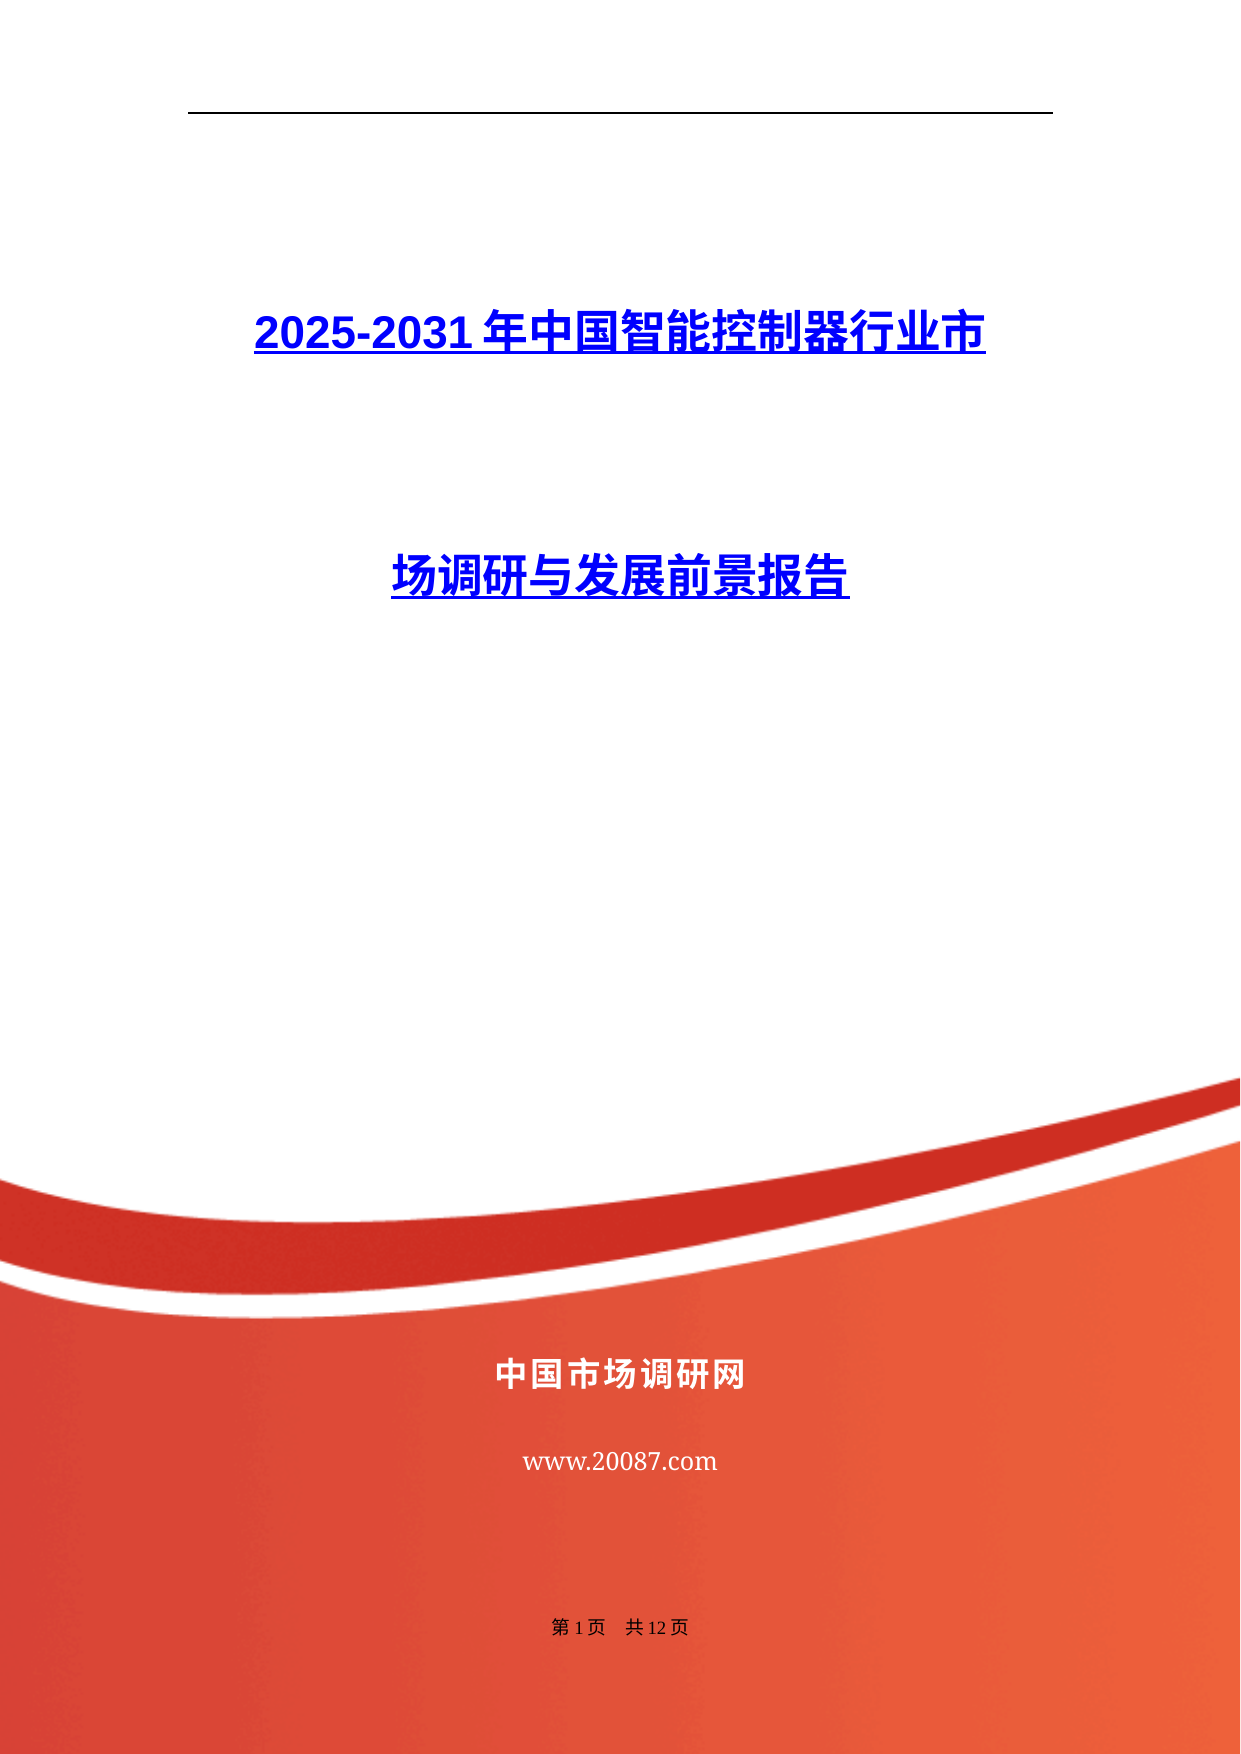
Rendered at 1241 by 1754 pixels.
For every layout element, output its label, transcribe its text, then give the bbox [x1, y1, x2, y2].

table_header 2025-2031年中国智能控制器行业市场调研与发展前景报告 [188, 207, 1053, 773]
text www.20087.com [187, 1428, 1053, 1493]
subtitle 中国市场调研网 [187, 1339, 1053, 1404]
picture [0, 1006, 1241, 1754]
